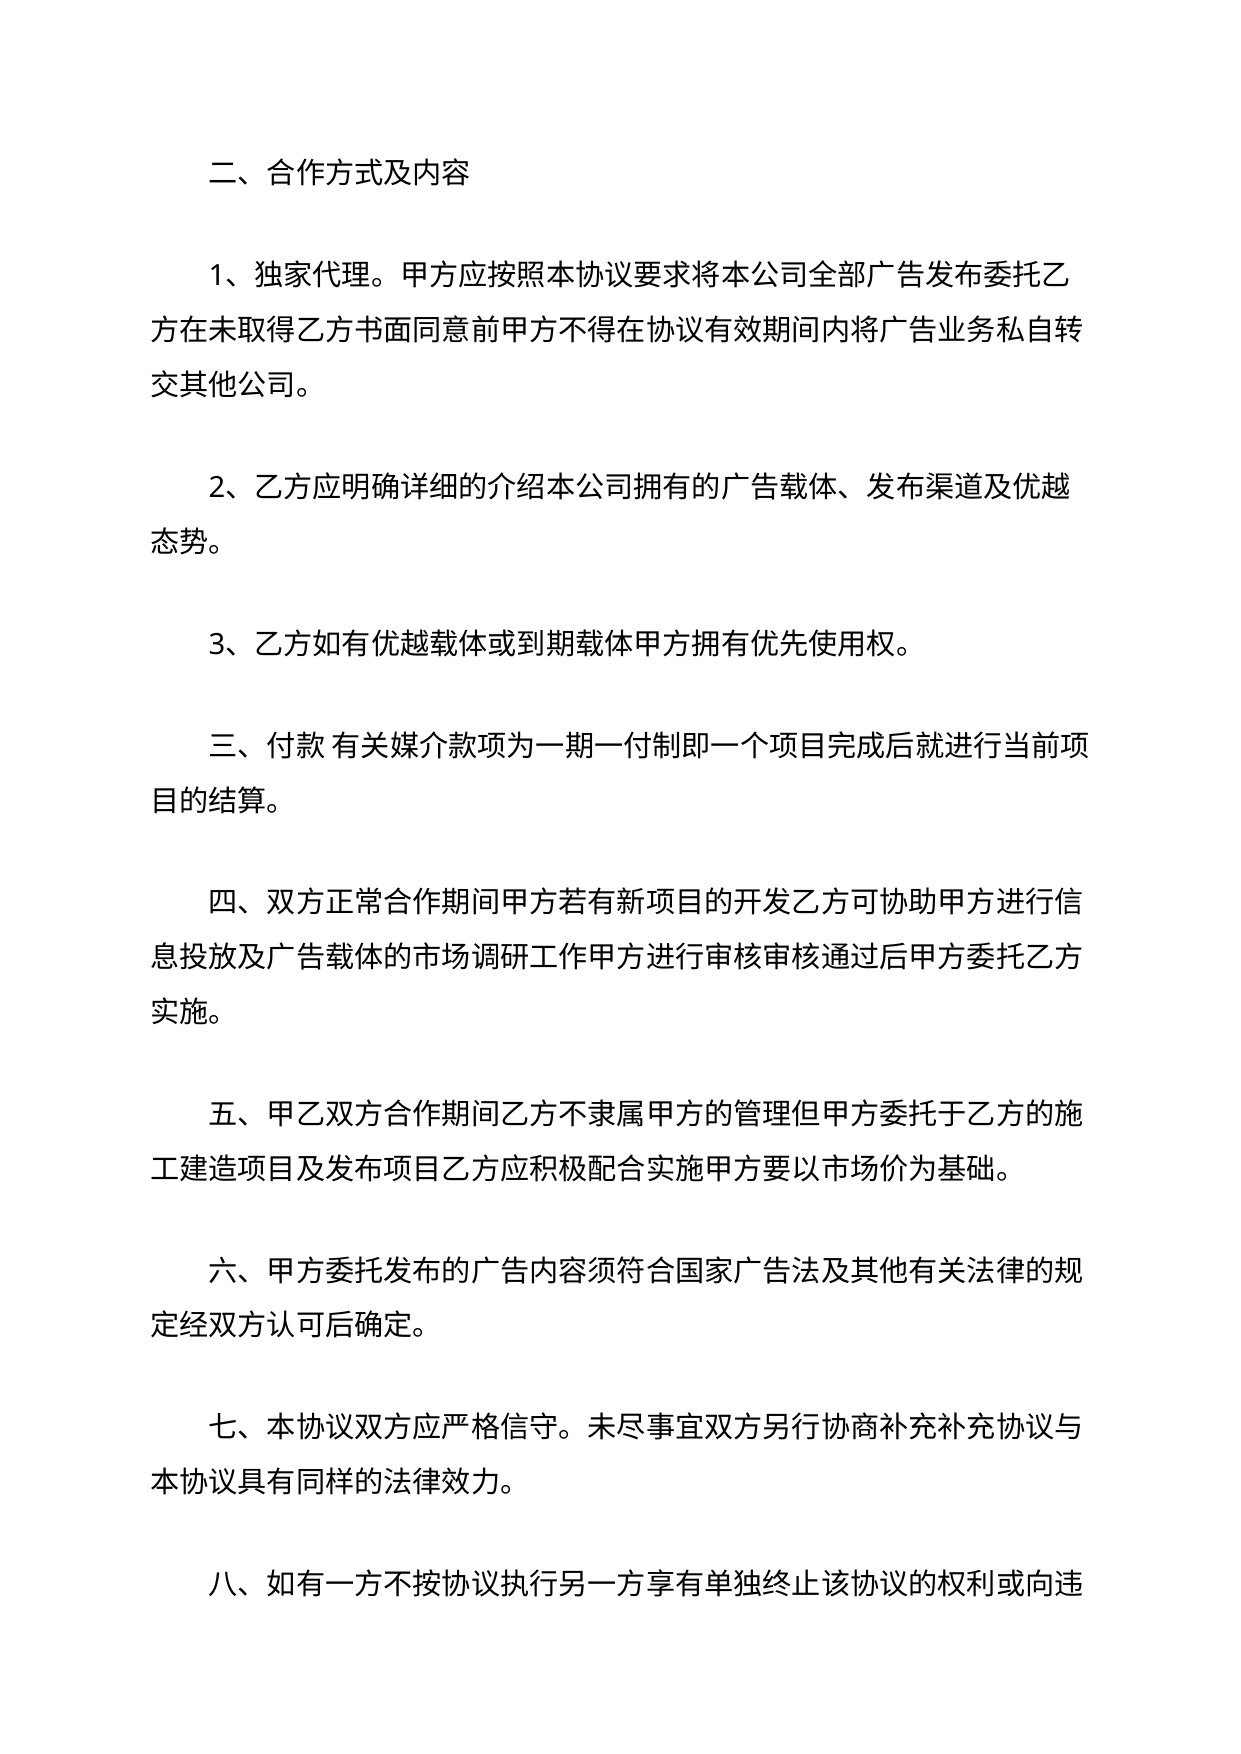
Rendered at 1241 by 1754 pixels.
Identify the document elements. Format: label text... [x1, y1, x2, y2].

text 1、独家代理。甲方应按照本协议要求将本公司全部广告发布委托乙方在未取得乙方书面同意前甲方不得在协议有效期间内将广告业务私自转交其他公司。 [150, 252, 1090, 404]
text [150, 1560, 1090, 1603]
text 3、乙方如有优越载体或到期载体甲方拥有优先使用权。 [150, 620, 1090, 663]
text 2、乙方应明确详细的介绍本公司拥有的广告载体、发布渠道及优越态势。 [150, 463, 1090, 561]
text 四、双方正常合作期间甲方若有新项目的开发乙方可协助甲方进行信息投放及广告载体的市场调研工作甲方进行审核审核通过后甲方委托乙方实施。 [150, 879, 1090, 1031]
text 二、合作方式及内容 [150, 150, 1090, 192]
text 六、甲方委托发布的广告内容须符合国家广告法及其他有关法律的规定经双方认可后确定。 [150, 1247, 1090, 1344]
text 三、付款 有关媒介款项为一期一付制即一个项目完成后就进行当前项目的结算。 [150, 722, 1090, 819]
text 七、本协议双方应严格信守。未尽事宜双方另行协商补充补充协议与本协议具有同样的法律效力。 [150, 1404, 1090, 1501]
text 五、甲乙双方合作期间乙方不隶属甲方的管理但甲方委托于乙方的施工建造项目及发布项目乙方应积极配合实施甲方要以市场价为基础。 [150, 1090, 1090, 1188]
